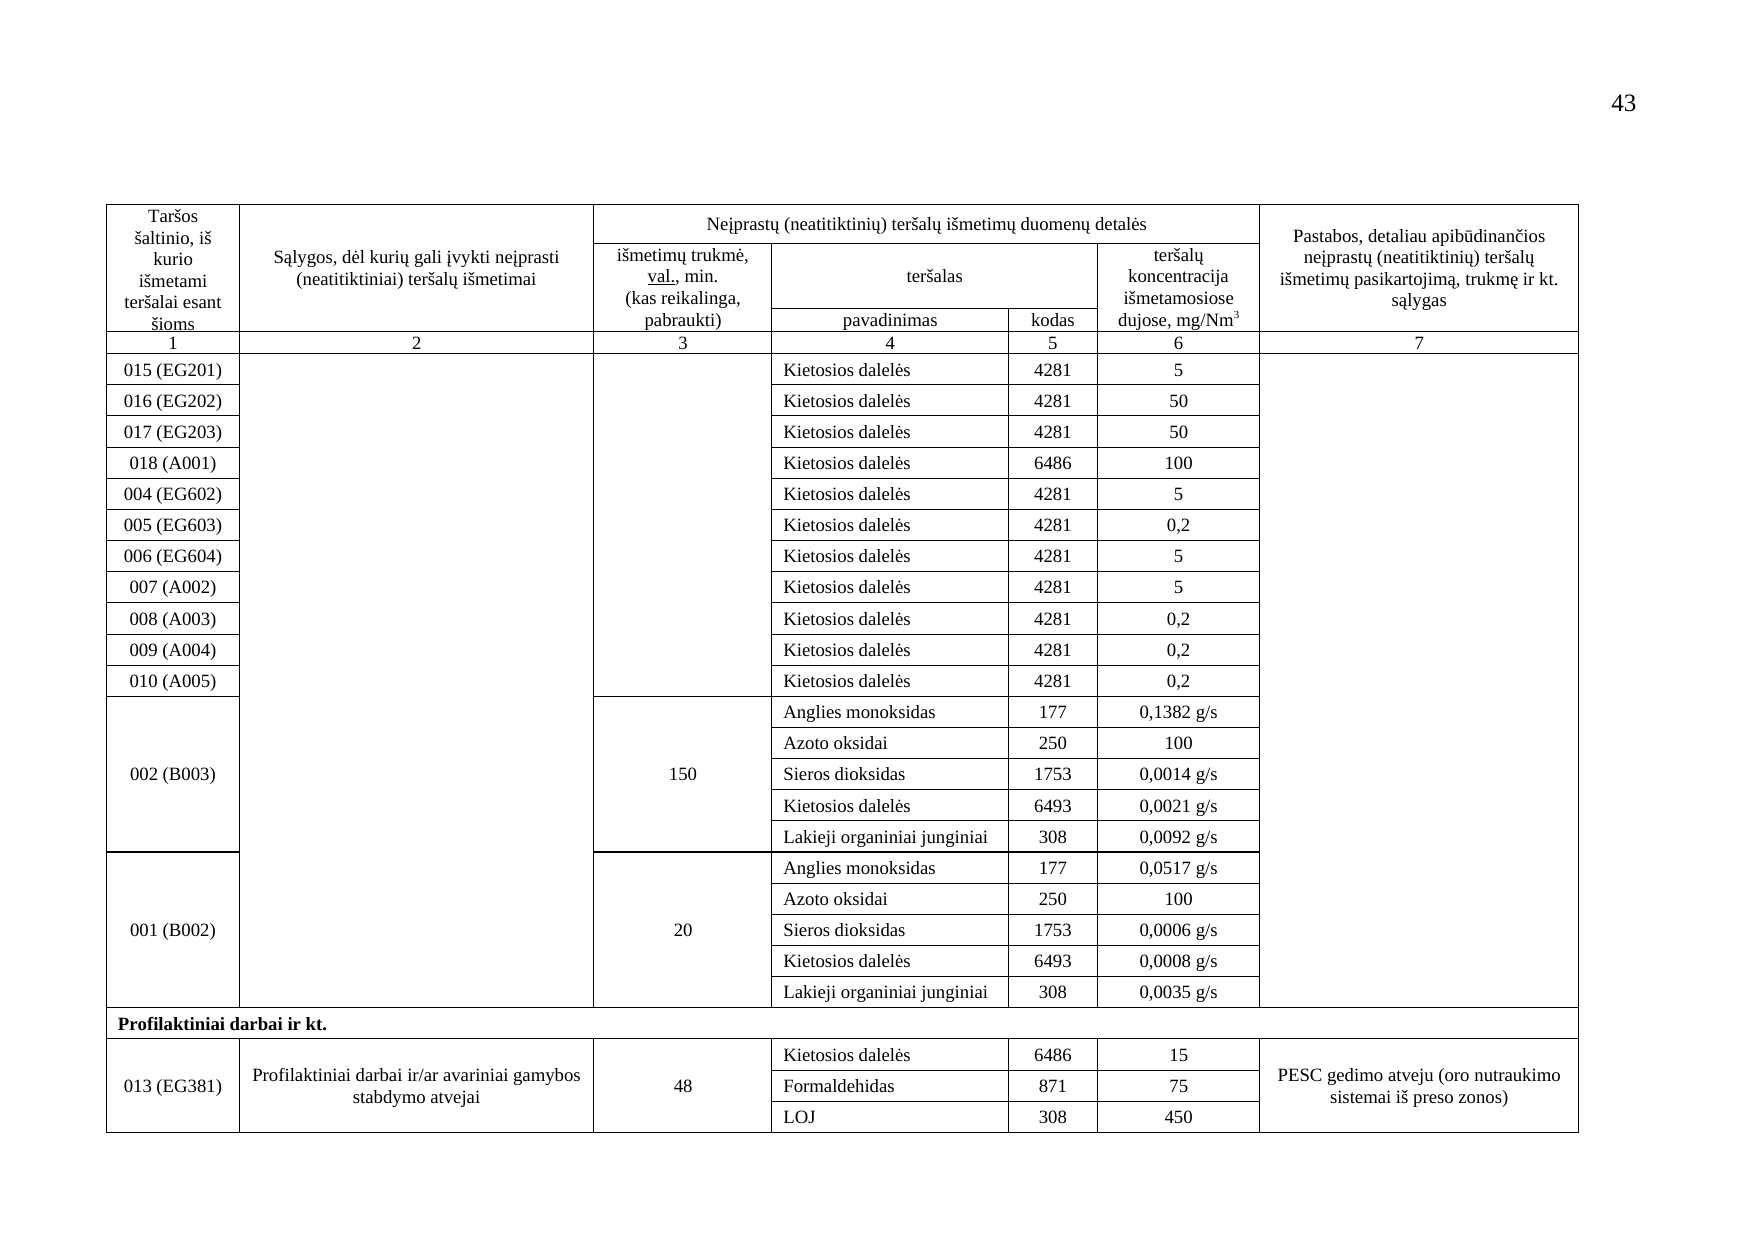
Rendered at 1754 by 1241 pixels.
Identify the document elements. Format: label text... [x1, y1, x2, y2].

table_cell Kietosios dalelės [772, 572, 1008, 602]
table_cell Anglies monoksidas [772, 697, 1008, 727]
table_cell Profilaktiniai darbai ir kt. [107, 1008, 1578, 1038]
table_cell 1753 [1009, 759, 1097, 789]
table_cell 006 (EG604) [107, 541, 239, 571]
table_cell 177 [1009, 697, 1097, 727]
table_cell 0,0008 g/s [1098, 946, 1259, 976]
table_cell išmetimų trukmė, val., min. (kas reikalinga, pabraukti) [594, 244, 771, 331]
table_cell 4 [772, 332, 1008, 353]
table_cell 0,0517 g/s [1098, 853, 1259, 883]
table_cell 4281 [1009, 385, 1097, 415]
table_cell teršalų koncentracija išmetamosiose dujose, mg/Nm3 [1098, 244, 1259, 331]
table_cell 450 [1098, 1102, 1259, 1132]
table_cell 2 [240, 332, 593, 353]
table_cell 001 (B002) [107, 853, 239, 1007]
table_cell 4281 [1009, 416, 1097, 447]
table_cell 308 [1009, 821, 1097, 851]
table_header Neįprastų (neatitiktinių) teršalų išmetimų duomenų detalės [594, 205, 1259, 242]
table_cell PESC gedimo atveju (oro nutraukimo sistemai iš preso zonos) [1260, 1039, 1578, 1132]
table_cell Azoto oksidai [772, 884, 1008, 914]
table_cell 4281 [1009, 635, 1097, 664]
table_cell Profilaktiniai darbai ir/ar avariniai gamybos stabdymo atvejai [240, 1039, 593, 1132]
table_cell 0,0014 g/s [1098, 759, 1259, 789]
table_cell 6486 [1009, 448, 1097, 478]
table_cell Kietosios dalelės [772, 541, 1008, 571]
table_cell Kietosios dalelės [772, 479, 1008, 509]
table_cell Sieros dioksidas [772, 759, 1008, 789]
table_cell LOJ [772, 1102, 1008, 1132]
table_cell Kietosios dalelės [772, 790, 1008, 820]
table_cell 6486 [1009, 1039, 1097, 1069]
table_cell 5 [1098, 572, 1259, 602]
table_cell 015 (EG201) [107, 354, 239, 384]
table_cell 6 [1098, 332, 1259, 353]
table_cell 0,2 [1098, 603, 1259, 633]
table_cell 008 (A003) [107, 603, 239, 633]
table_cell Kietosios dalelės [772, 416, 1008, 447]
table_cell 010 (A005) [107, 666, 239, 696]
table_cell pavadinimas [772, 309, 1008, 331]
table_cell 009 (A004) [107, 635, 239, 664]
table_cell 0,0006 g/s [1098, 915, 1259, 945]
table_cell 0,0035 g/s [1098, 977, 1259, 1007]
table_cell 150 [594, 697, 771, 851]
table_cell Kietosios dalelės [772, 354, 1008, 384]
table_cell 5 [1098, 354, 1259, 384]
table_header Sąlygos, dėl kurių gali įvykti neįprasti (neatitiktiniai) teršalų išmetimai [240, 205, 593, 331]
table_cell Anglies monoksidas [772, 853, 1008, 883]
table_cell 20 [594, 853, 771, 1007]
table_cell 013 (EG381) [107, 1039, 239, 1132]
table_cell 4281 [1009, 603, 1097, 633]
table_cell 0,2 [1098, 510, 1259, 540]
table_cell 0,2 [1098, 635, 1259, 664]
table_cell 308 [1009, 977, 1097, 1007]
table_cell 018 (A001) [107, 448, 239, 478]
table_cell Kietosios dalelės [772, 635, 1008, 664]
table_header Pastabos, detaliau apibūdinančios neįprastų (neatitiktinių) teršalų išmetimų pasikartojimą, trukmę ir kt. sąlygas [1260, 205, 1578, 331]
table_cell 002 (B003) [107, 697, 239, 851]
table_cell 7 [1260, 332, 1578, 353]
table_cell Lakieji organiniai junginiai [772, 977, 1008, 1007]
table_cell 5 [1009, 332, 1097, 353]
table_cell 871 [1009, 1071, 1097, 1101]
table_cell 016 (EG202) [107, 385, 239, 415]
table_cell 100 [1098, 448, 1259, 478]
table_cell Kietosios dalelės [772, 666, 1008, 696]
table_cell 75 [1098, 1071, 1259, 1101]
table_cell 1753 [1009, 915, 1097, 945]
table_cell Kietosios dalelės [772, 1039, 1008, 1069]
table_cell 3 [594, 332, 771, 353]
table_cell 50 [1098, 385, 1259, 415]
table_cell Sieros dioksidas [772, 915, 1008, 945]
table_cell 017 (EG203) [107, 416, 239, 447]
table_cell 308 [1009, 1102, 1097, 1132]
table_cell 50 [1098, 416, 1259, 447]
table_cell 100 [1098, 728, 1259, 758]
table_cell 100 [1098, 884, 1259, 914]
table_cell 5 [1098, 479, 1259, 509]
table_cell 0,2 [1098, 666, 1259, 696]
table_cell 1 [107, 332, 239, 353]
table_cell 4281 [1009, 572, 1097, 602]
table_cell Formaldehidas [772, 1071, 1008, 1101]
table_cell teršalas [772, 244, 1097, 308]
table_cell 4281 [1009, 541, 1097, 571]
table_cell 0,0021 g/s [1098, 790, 1259, 820]
table_cell kodas [1009, 309, 1097, 331]
table_header Taršos šaltinio, iš kurio išmetami teršalai esant šioms sąlygoms, Nr. [107, 205, 239, 331]
table_cell 6493 [1009, 790, 1097, 820]
table_cell 250 [1009, 728, 1097, 758]
table_cell 250 [1009, 884, 1097, 914]
table_cell 4281 [1009, 479, 1097, 509]
table_cell 0,1382 g/s [1098, 697, 1259, 727]
table_cell Azoto oksidai [772, 728, 1008, 758]
table_cell 004 (EG602) [107, 479, 239, 509]
table_cell Kietosios dalelės [772, 603, 1008, 633]
table_cell 15 [1098, 1039, 1259, 1069]
table_cell 48 [594, 1039, 771, 1132]
table_cell 177 [1009, 853, 1097, 883]
table_cell 4281 [1009, 510, 1097, 540]
table_cell 0,0092 g/s [1098, 821, 1259, 851]
table_cell 007 (A002) [107, 572, 239, 602]
table_cell Kietosios dalelės [772, 385, 1008, 415]
table_cell Kietosios dalelės [772, 946, 1008, 976]
table_cell Lakieji organiniai junginiai [772, 821, 1008, 851]
table_cell 6493 [1009, 946, 1097, 976]
table_cell 005 (EG603) [107, 510, 239, 540]
table_cell 5 [1098, 541, 1259, 571]
table_cell Kietosios dalelės [772, 448, 1008, 478]
table_cell 4281 [1009, 666, 1097, 696]
table_cell Kietosios dalelės [772, 510, 1008, 540]
table_cell 4281 [1009, 354, 1097, 384]
